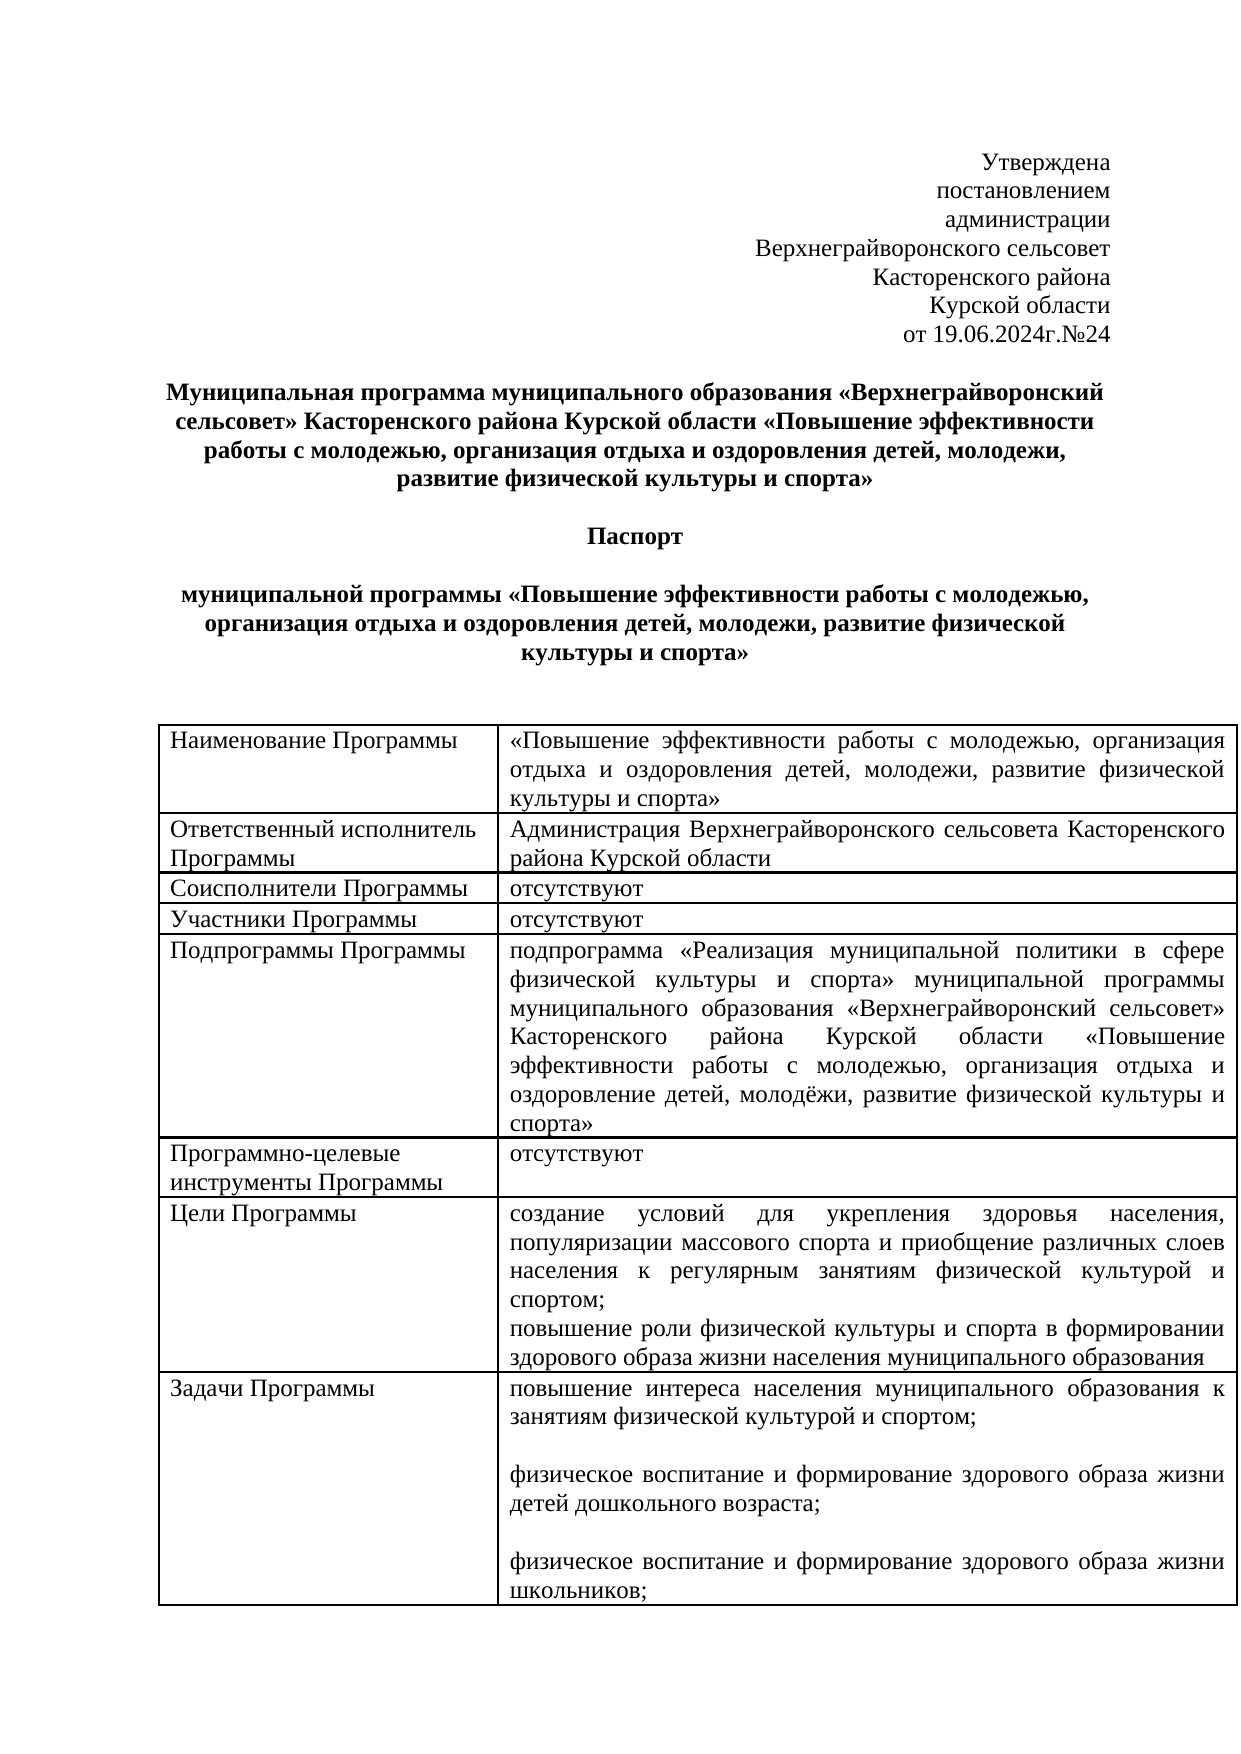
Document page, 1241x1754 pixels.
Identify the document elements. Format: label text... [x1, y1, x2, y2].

table_cell Ответственный исполнитель Программы [160, 814, 497, 871]
table_cell Подпрограммы Программы [160, 935, 497, 1136]
table_cell отсутствуют [499, 904, 1236, 933]
table_header «Повышение эффективности работы с молодежью, организация отдыха и оздоровления детей, молодежи, развитие физической культуры и спорта» [499, 726, 1236, 812]
table_cell Программно-целевые инструменты Программы [160, 1139, 497, 1196]
table_cell отсутствуют [499, 874, 1236, 902]
table_cell отсутствуют [499, 1139, 1236, 1196]
table_cell Соисполнители Программы [160, 874, 497, 902]
table_header Наименование Программы [160, 726, 497, 812]
table_cell Цели Программы [160, 1198, 497, 1371]
table_cell подпрограмма «Реализация муниципальной политики в сфере физической культуры и спорта» муниципальной программы муниципального образования «Верхнеграйворонский сельсовет» Касторенского района Курской области «Повышение эффективности работы с молодежью, организация отдыха и оздоровление детей, молодёжи, развитие физической культуры и спорта» [499, 935, 1236, 1136]
text Верхнеграйворонского сельсовет [159, 233, 1110, 262]
text Курской области [159, 291, 1110, 319]
table_cell Участники Программы [160, 904, 497, 933]
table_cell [499, 1373, 1236, 1603]
text Муниципальная программа муниципального образования «Верхнеграйворонский сельсовет» Касторенского района Курской области «Повышение эффективности работы с молодежью, организация отдыха и оздоровления детей, молодежи, развитие физической культуры и спорта» [159, 377, 1110, 492]
text от 19.06.2024г.№24 [159, 319, 1110, 348]
table_cell Администрация Верхнеграйворонского сельсовета Касторенского района Курской области [499, 814, 1236, 871]
table_cell Задачи Программы [160, 1373, 497, 1603]
text муниципальной программы «Повышение эффективности работы с молодежью, организация отдыха и оздоровления детей, молодежи, развитие физической культуры и спорта» [159, 579, 1110, 666]
text Утверждена [159, 147, 1110, 176]
text администрации [159, 204, 1110, 233]
text постановлением [159, 176, 1110, 204]
table_cell создание условий для укрепления здоровья населения, популяризации массового спорта и приобщение различных слоев населения к регулярным занятиям физической культурой и спортом; повышение роли физической культуры и спорта в формировании здорового образа жизни населения муниципального образования [499, 1198, 1236, 1371]
text Касторенского района [159, 262, 1110, 291]
text Паспорт [159, 521, 1110, 550]
